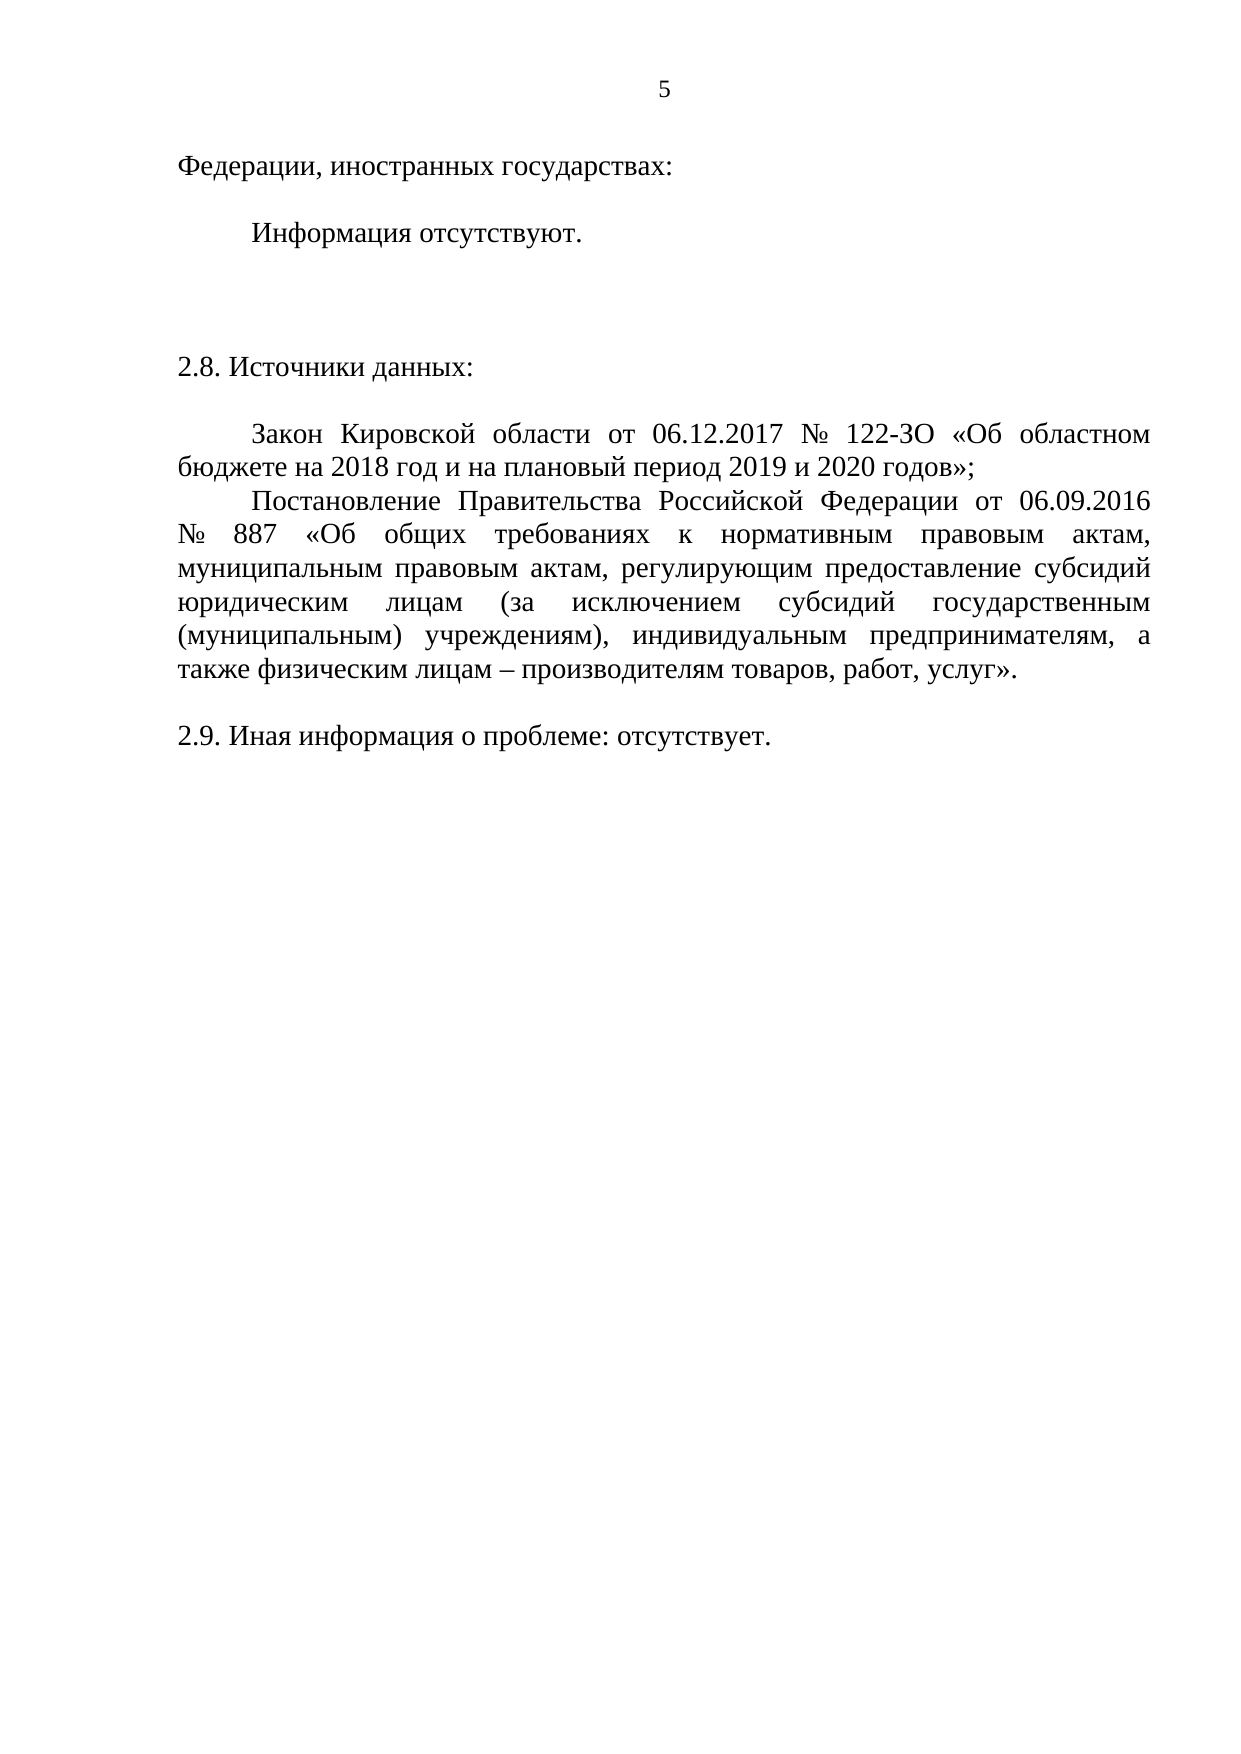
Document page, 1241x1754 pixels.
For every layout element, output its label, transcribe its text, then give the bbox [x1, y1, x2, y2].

text Информация отсутствуют. [177, 215, 1152, 248]
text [177, 148, 1152, 181]
text 2.9. Иная информация о проблеме: отсутствует. [177, 718, 1152, 751]
text Закон Кировской области от 06.12.2017 № 122-ЗО «Об областном бюджете на 2018 год и на плановый период 2019 и 2020 годов»; [177, 416, 1152, 483]
text Постановление Правительства Российской Федерации от 06.09.2016 № 887 «Об общих требованиях к нормативным правовым актам, муниципальным правовым актам, регулирующим предоставление субсидий юридическим лицам (за исключением субсидий государственным (муниципальным) учреждениям), индивидуальным предпринимателям, а также физическим лицам – производителям товаров, работ, услуг». [177, 483, 1152, 684]
text 2.8. Источники данных: [177, 349, 1152, 382]
